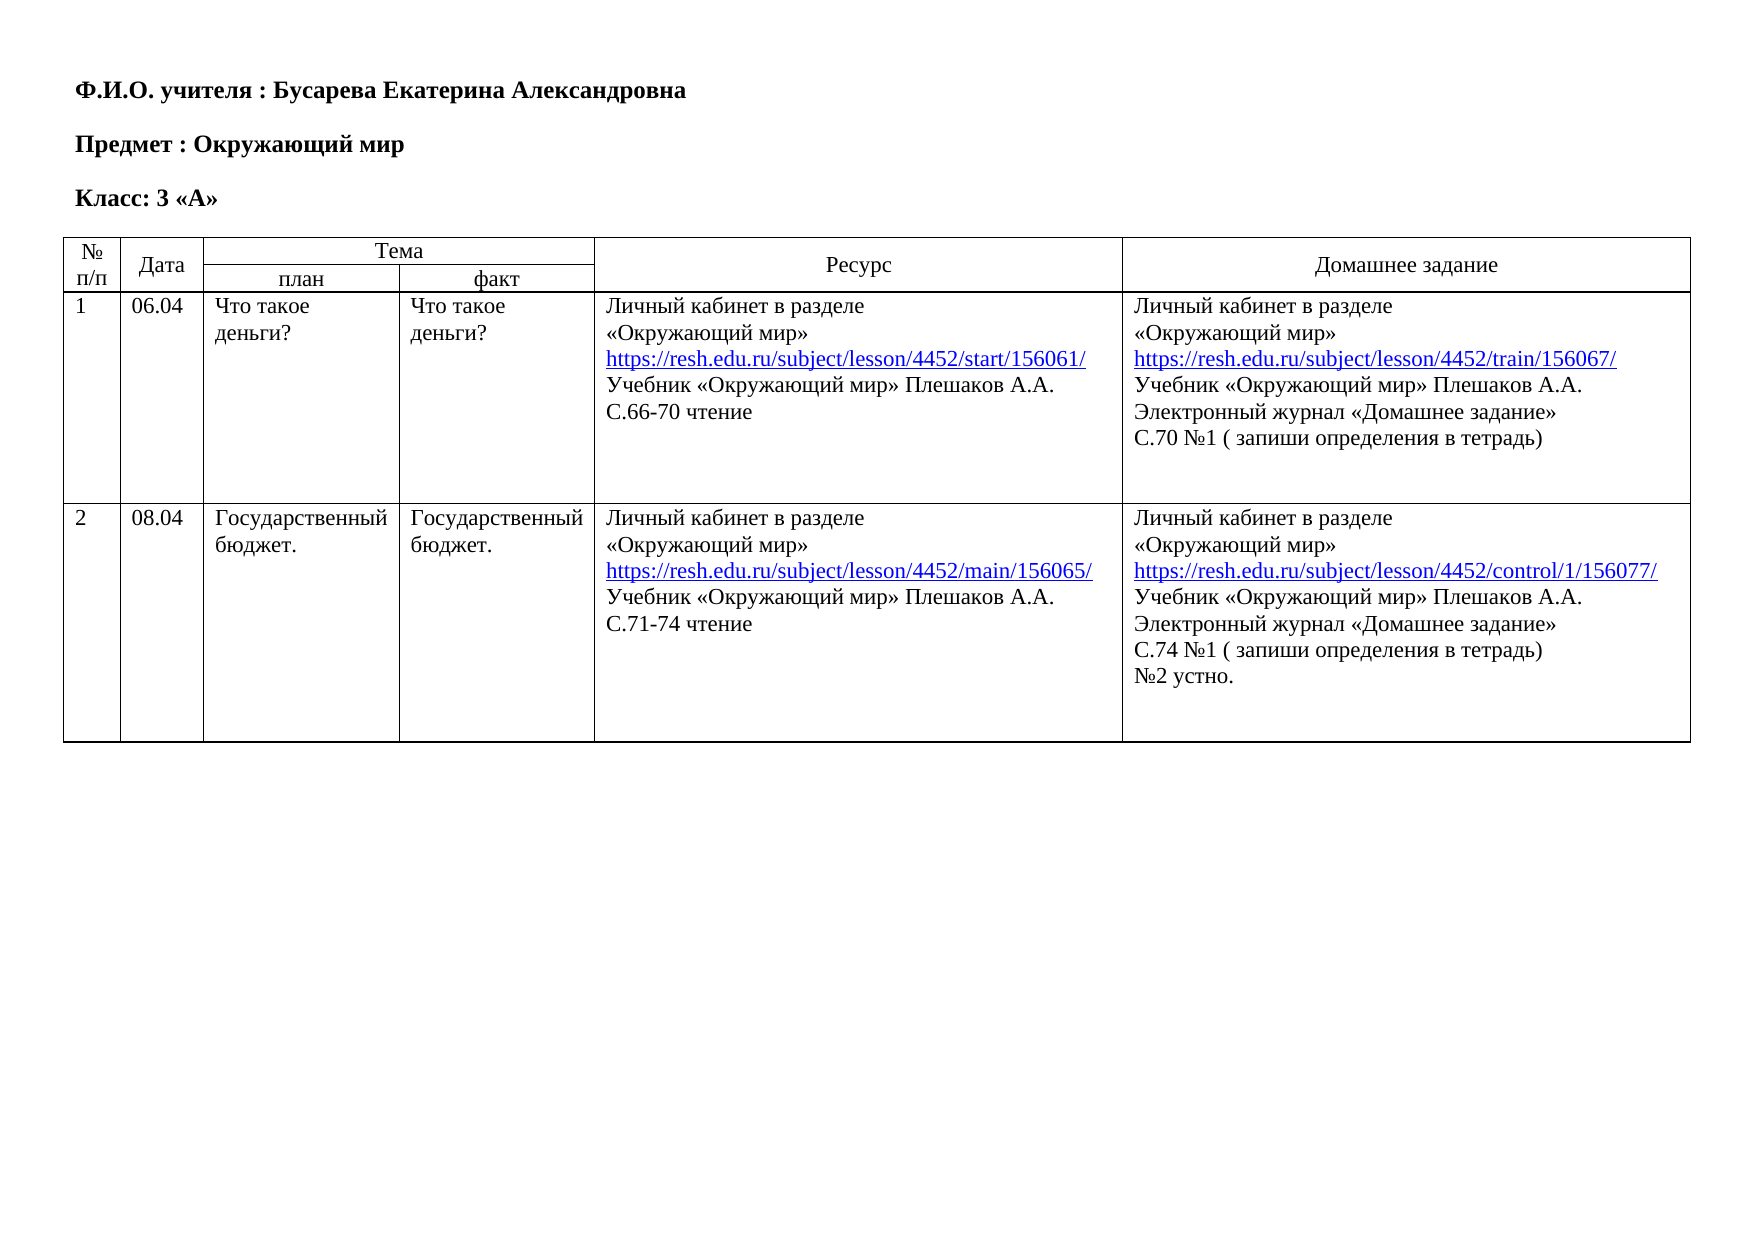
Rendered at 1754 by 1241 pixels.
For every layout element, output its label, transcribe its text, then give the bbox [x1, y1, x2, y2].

table_header Дата [121, 238, 203, 291]
text Класс: 3 «А» [75, 183, 1679, 211]
table_cell 08.04 [121, 504, 203, 741]
table_cell 2 [64, 504, 120, 741]
table_cell 1 [64, 293, 120, 503]
table_cell Что такое деньги? [400, 293, 594, 503]
table_cell Личный кабинет в разделе «Окружающий мир» https://resh.edu.ru/subject/lesson/4452/main/156065/ Учебник «Окружающий мир» Плешаков А.А. С.71-74 чтение [595, 504, 1122, 741]
table_cell факт [400, 265, 594, 291]
text Ф.И.О. учителя : Бусарева Екатерина Александровна [75, 75, 1679, 104]
table_cell план [204, 265, 399, 291]
table_cell Что такое деньги? [204, 293, 399, 503]
table_cell Личный кабинет в разделе «Окружающий мир» https://resh.edu.ru/subject/lesson/4452/control/1/156077/ Учебник «Окружающий мир» Плешаков А.А. Электронный журнал «Домашнее задание» С.74 №1 ( запиши определения в тетрадь) №2 устно. [1123, 504, 1690, 741]
table_header Ресурс [595, 238, 1122, 291]
table_cell Государственный бюджет. [204, 504, 399, 741]
table_cell Государственный бюджет. [400, 504, 594, 741]
text Предмет : Окружающий мир [75, 129, 1679, 158]
table_header Домашнее задание [1123, 238, 1690, 291]
table_cell Личный кабинет в разделе «Окружающий мир» https://resh.edu.ru/subject/lesson/4452/start/156061/ Учебник «Окружающий мир» Плешаков А.А. С.66-70 чтение [595, 293, 1122, 503]
table_header № п/п [64, 238, 120, 291]
table_cell Личный кабинет в разделе «Окружающий мир» https://resh.edu.ru/subject/lesson/4452/train/156067/ Учебник «Окружающий мир» Плешаков А.А. Электронный журнал «Домашнее задание» С.70 №1 ( запиши определения в тетрадь) [1123, 293, 1690, 503]
table_cell 06.04 [121, 293, 203, 503]
table_header Тема [204, 238, 594, 264]
